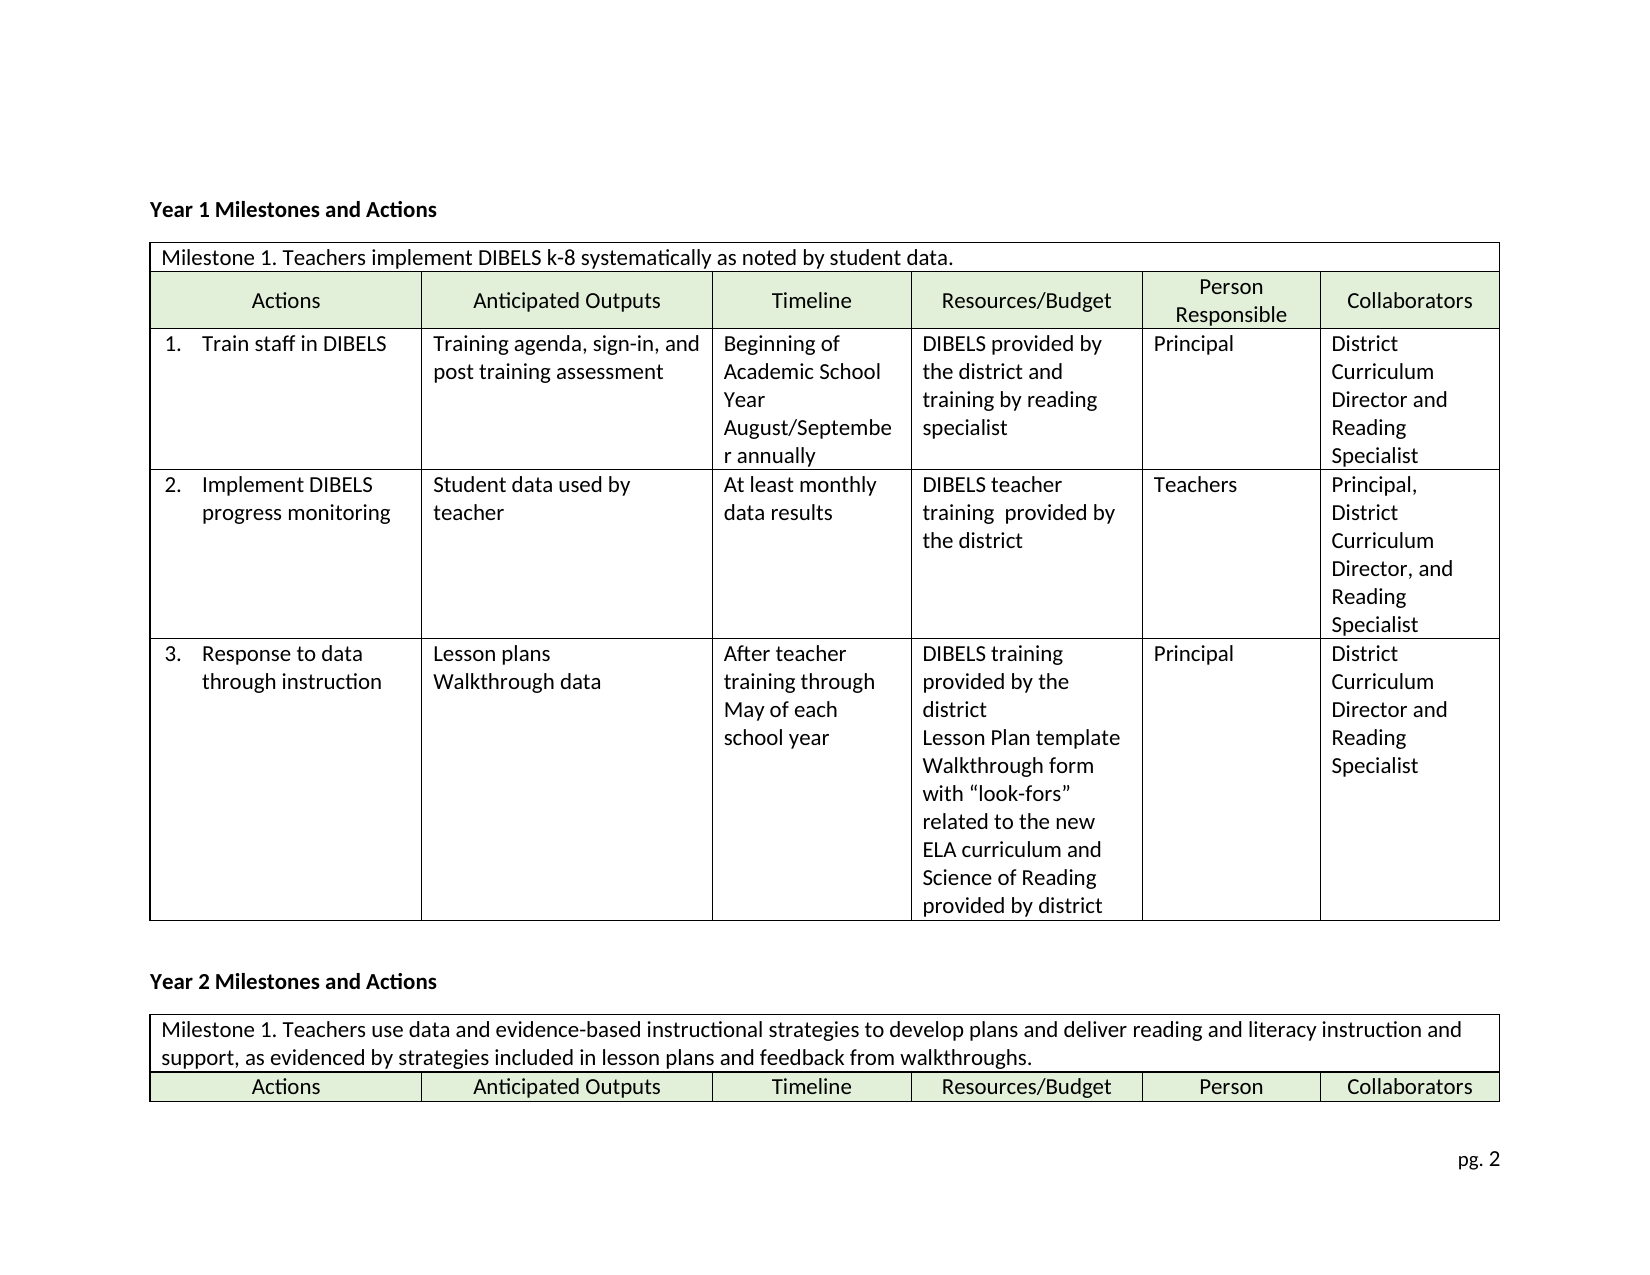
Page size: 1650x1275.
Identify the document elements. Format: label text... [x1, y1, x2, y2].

table_cell Training agenda, sign-in, and post training assessment [422, 329, 712, 469]
table_cell District Curriculum Director and Reading Specialist [1321, 329, 1499, 469]
table_cell Resources/Budget [912, 272, 1142, 328]
table_cell Principal, District Curriculum Director, and Reading Specialist [1321, 470, 1499, 638]
text Year 1 Milestones and Actions [150, 195, 1500, 223]
table_cell Timeline [713, 272, 911, 328]
table_cell Principal [1143, 639, 1320, 919]
table_cell Teachers [1143, 470, 1320, 638]
text Year 2 Milestones and Actions [150, 967, 1500, 996]
table_header Milestone 1. Teachers use data and evidence-based instructional strategies to develop plans and deliver reading and literacy instruction and support, as evidenced by strategies included in lesson plans and feedback from walkthroughs. [151, 1015, 1499, 1071]
table_cell Anticipated Outputs [422, 272, 712, 328]
table_cell DIBELS training provided by the district Lesson Plan template Walkthrough form with “look-fors” related to the new ELA curriculum and Science of Reading provided by district [912, 639, 1142, 919]
table_cell Actions [151, 1073, 421, 1101]
table_cell DIBELS provided by the district and training by reading specialist [912, 329, 1142, 469]
table_cell Student data used by teacher [422, 470, 712, 638]
table_cell Implement DIBELS progress monitoring [151, 470, 421, 638]
table_cell Collaborators [1321, 1073, 1499, 1101]
table_cell Response to data through instruction [151, 639, 421, 919]
table_header Milestone 1. Teachers implement DIBELS k-8 systematically as noted by student data. [151, 243, 1499, 271]
table_cell DIBELS teacher training provided by the district [912, 470, 1142, 638]
table_cell District Curriculum Director and Reading Specialist [1321, 639, 1499, 919]
table_cell After teacher training through May of each school year [713, 639, 911, 919]
table_cell Train staff in DIBELS [151, 329, 421, 469]
table_cell Anticipated Outputs [422, 1073, 712, 1101]
table_cell Principal [1143, 329, 1320, 469]
table_cell Timeline [713, 1073, 911, 1101]
table_cell Actions [151, 272, 421, 328]
table_cell Collaborators [1321, 272, 1499, 328]
table_cell Person Responsible [1143, 272, 1320, 328]
table_cell Beginning of Academic School Year August/September annually [713, 329, 911, 469]
table_cell Person Responsible [1143, 1073, 1320, 1101]
table_cell At least monthly data results [713, 470, 911, 638]
table_cell Resources/Budget [912, 1073, 1142, 1101]
table_cell Lesson plans Walkthrough data [422, 639, 712, 919]
